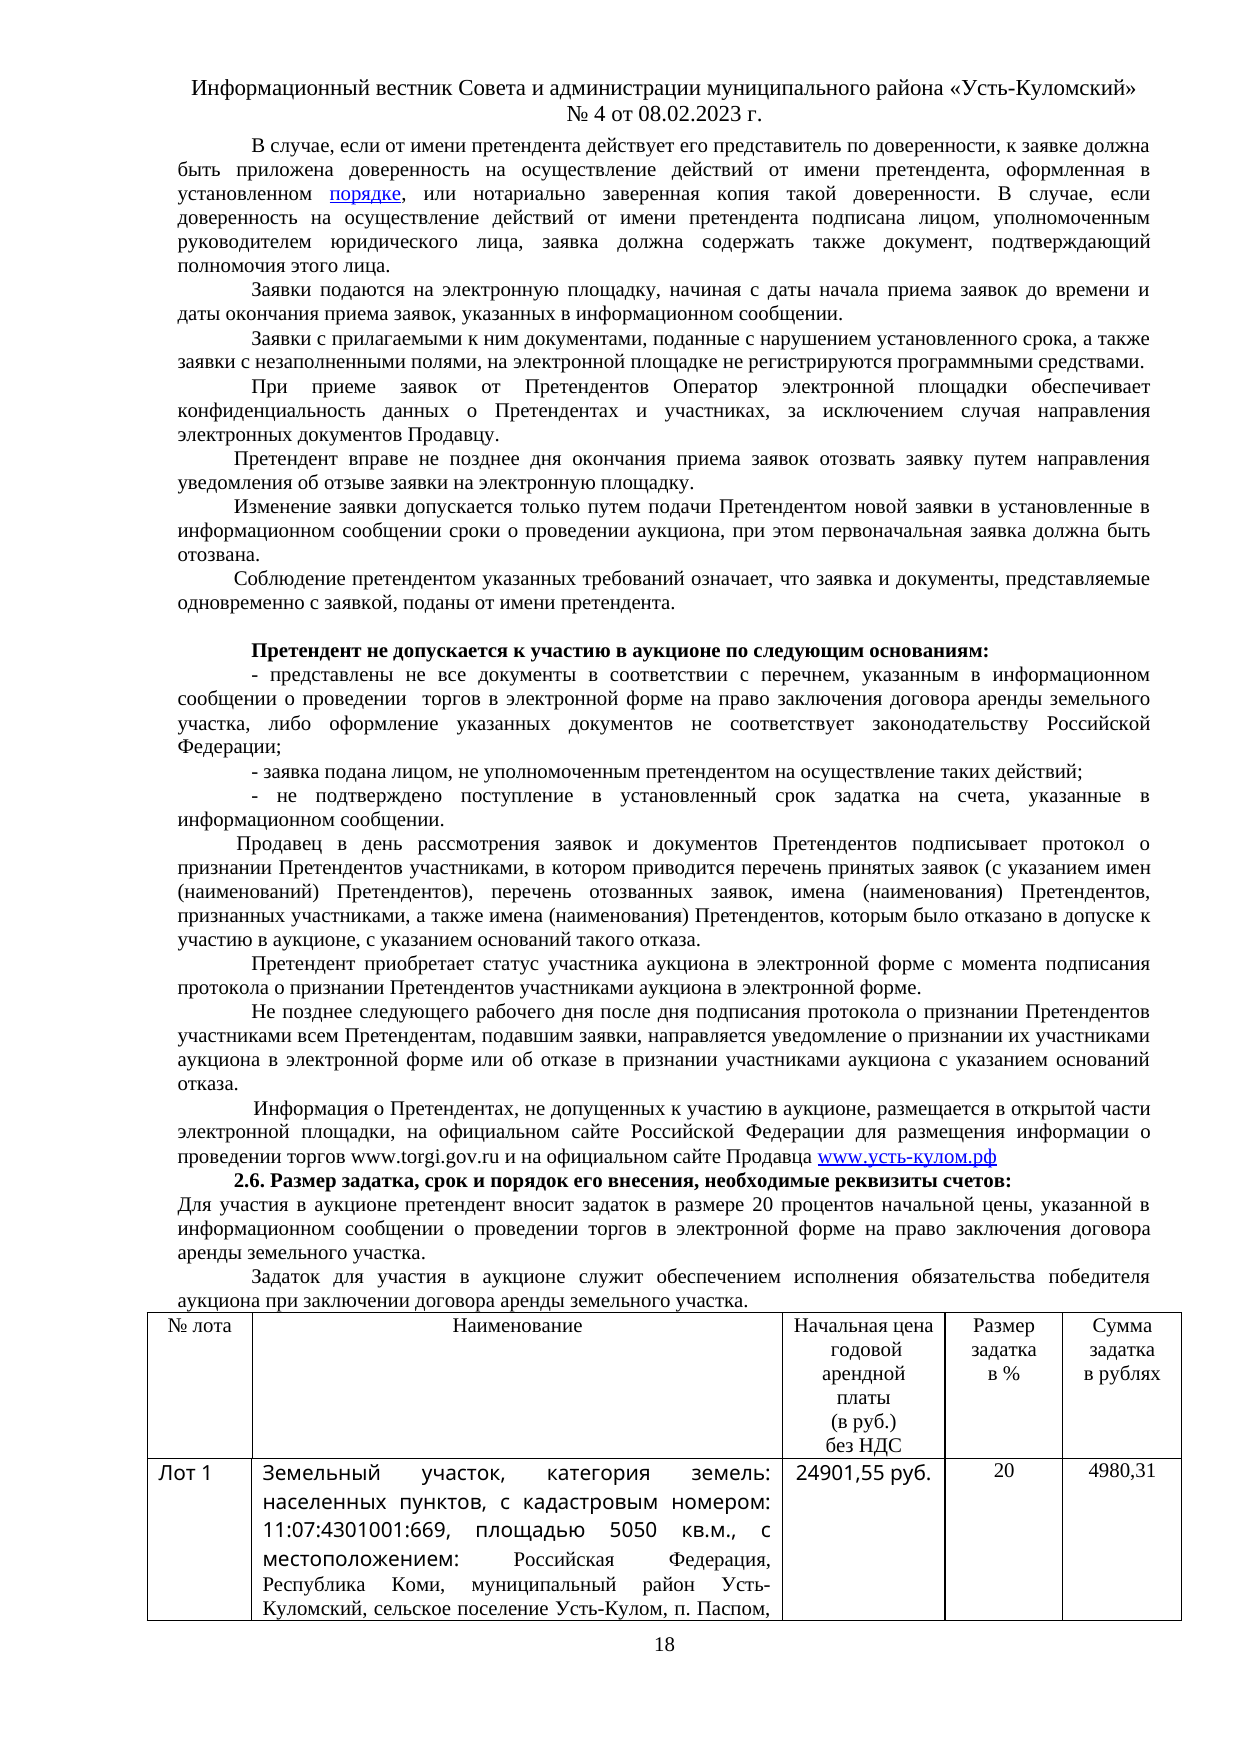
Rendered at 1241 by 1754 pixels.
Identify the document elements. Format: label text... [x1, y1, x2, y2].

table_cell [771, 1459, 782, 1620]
text Претендент не допускается к участию в аукционе по следующим основаниям: [177, 638, 1152, 662]
text Претендент приобретает статус участника аукциона в электронной форме с момента подписания протокола о признании Претендентов участниками аукциона в электронной форме. [177, 951, 1152, 999]
text - заявка подана лицом, не уполномоченным претендентом на осуществление таких действий; [177, 758, 1152, 783]
text Информация о Претендентах, не допущенных к участию в аукционе, размещается в открытой части электронной площадки, на официальном сайте Российской Федерации для размещения информации о проведении торгов www.torgi.gov.ru и на официальном сайте Продавца www.усть-кулом.рф [177, 1095, 1152, 1168]
text - представлены не все документы в соответствии с перечнем, указанным в информационном сообщении о проведении торгов в электронной форме на право заключения договора аренды земельного участка, либо оформление указанных документов не соответствует законодательству Российской Федерации; [177, 662, 1152, 758]
table_header № лота [148, 1313, 252, 1457]
table_cell 20 [946, 1459, 1062, 1620]
text Заявки с прилагаемыми к ним документами, поданные с нарушением установленного срока, а также заявки с незаполненными полями, на электронной площадке не регистрируются программными средствами. [177, 325, 1152, 373]
text 2.6. Размер задатка, срок и порядок его внесения, необходимые реквизиты счетов: [177, 1168, 1152, 1192]
text Заявки подаются на электронную площадку, начиная с даты начала приема заявок до времени и даты окончания приема заявок, указанных в информационном сообщении. [177, 277, 1152, 325]
text При приеме заявок от Претендентов Оператор электронной площадки обеспечивает конфиденциальность данных о Претендентах и участниках, за исключением случая направления электронных документов Продавцу. [177, 373, 1152, 446]
table_cell 4980,31 [1063, 1459, 1181, 1620]
text Для участия в аукционе претендент вносит задаток в размере 20 процентов начальной цены, указанной в информационном сообщении о проведении торгов в электронной форме на право заключения договора аренды земельного участка. [177, 1192, 1152, 1264]
text - не подтверждено поступление в установленный срок задатка на счета, указанные в информационном сообщении. [177, 783, 1152, 831]
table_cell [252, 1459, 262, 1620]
text Претендент вправе не позднее дня окончания приема заявок отозвать заявку путем направления уведомления об отзыве заявки на электронную площадку. [177, 446, 1152, 494]
table_header Наименование [253, 1313, 782, 1457]
text Не позднее следующего рабочего дня после дня подписания протокола о признании Претендентов участниками всем Претендентам, подавшим заявки, направляется уведомление о признании их участниками аукциона в электронной форме или об отказе в признании участниками аукциона с указанием оснований отказа. [177, 999, 1152, 1095]
text Задаток для участия в аукционе служит обеспечением исполнения обязательства победителя аукциона при заключении договора аренды земельного участка. [177, 1264, 1152, 1312]
table_header Размер задатка в % [946, 1313, 1062, 1457]
text Соблюдение претендентом указанных требований означает, что заявка и документы, представляемые одновременно с заявкой, поданы от имени претендента. [177, 566, 1152, 614]
text Изменение заявки допускается только путем подачи Претендентом новой заявки в установленные в информационном сообщении сроки о проведении аукциона, при этом первоначальная заявка должна быть отозвана. [177, 494, 1152, 566]
table_header Начальная цена годовой арендной платы (в руб.) без НДС [783, 1313, 944, 1457]
table_cell Лот 1 [148, 1459, 251, 1620]
text Продавец в день рассмотрения заявок и документов Претендентов подписывает протокол о признании Претендентов участниками, в котором приводится перечень принятых заявок (с указанием имен (наименований) Претендентов), перечень отозванных заявок, имена (наименования) Претендентов, признанных участниками, а также имена (наименования) Претендентов, которым было отказано в допуске к участию в аукционе, с указанием оснований такого отказа. [177, 831, 1152, 951]
text В случае, если от имени претендента действует его представитель по доверенности, к заявке должна быть приложена доверенность на осуществление действий от имени претендента, оформленная в установленном порядке, или нотариально заверенная копия такой доверенности. В случае, если доверенность на осуществление действий от имени претендента подписана лицом, уполномоченным руководителем юридического лица, заявка должна содержать также документ, подтверждающий полномочия этого лица. [177, 133, 1152, 277]
table_cell 24901,55 руб. [783, 1459, 944, 1620]
table_header Сумма задатка в рублях [1063, 1313, 1181, 1457]
